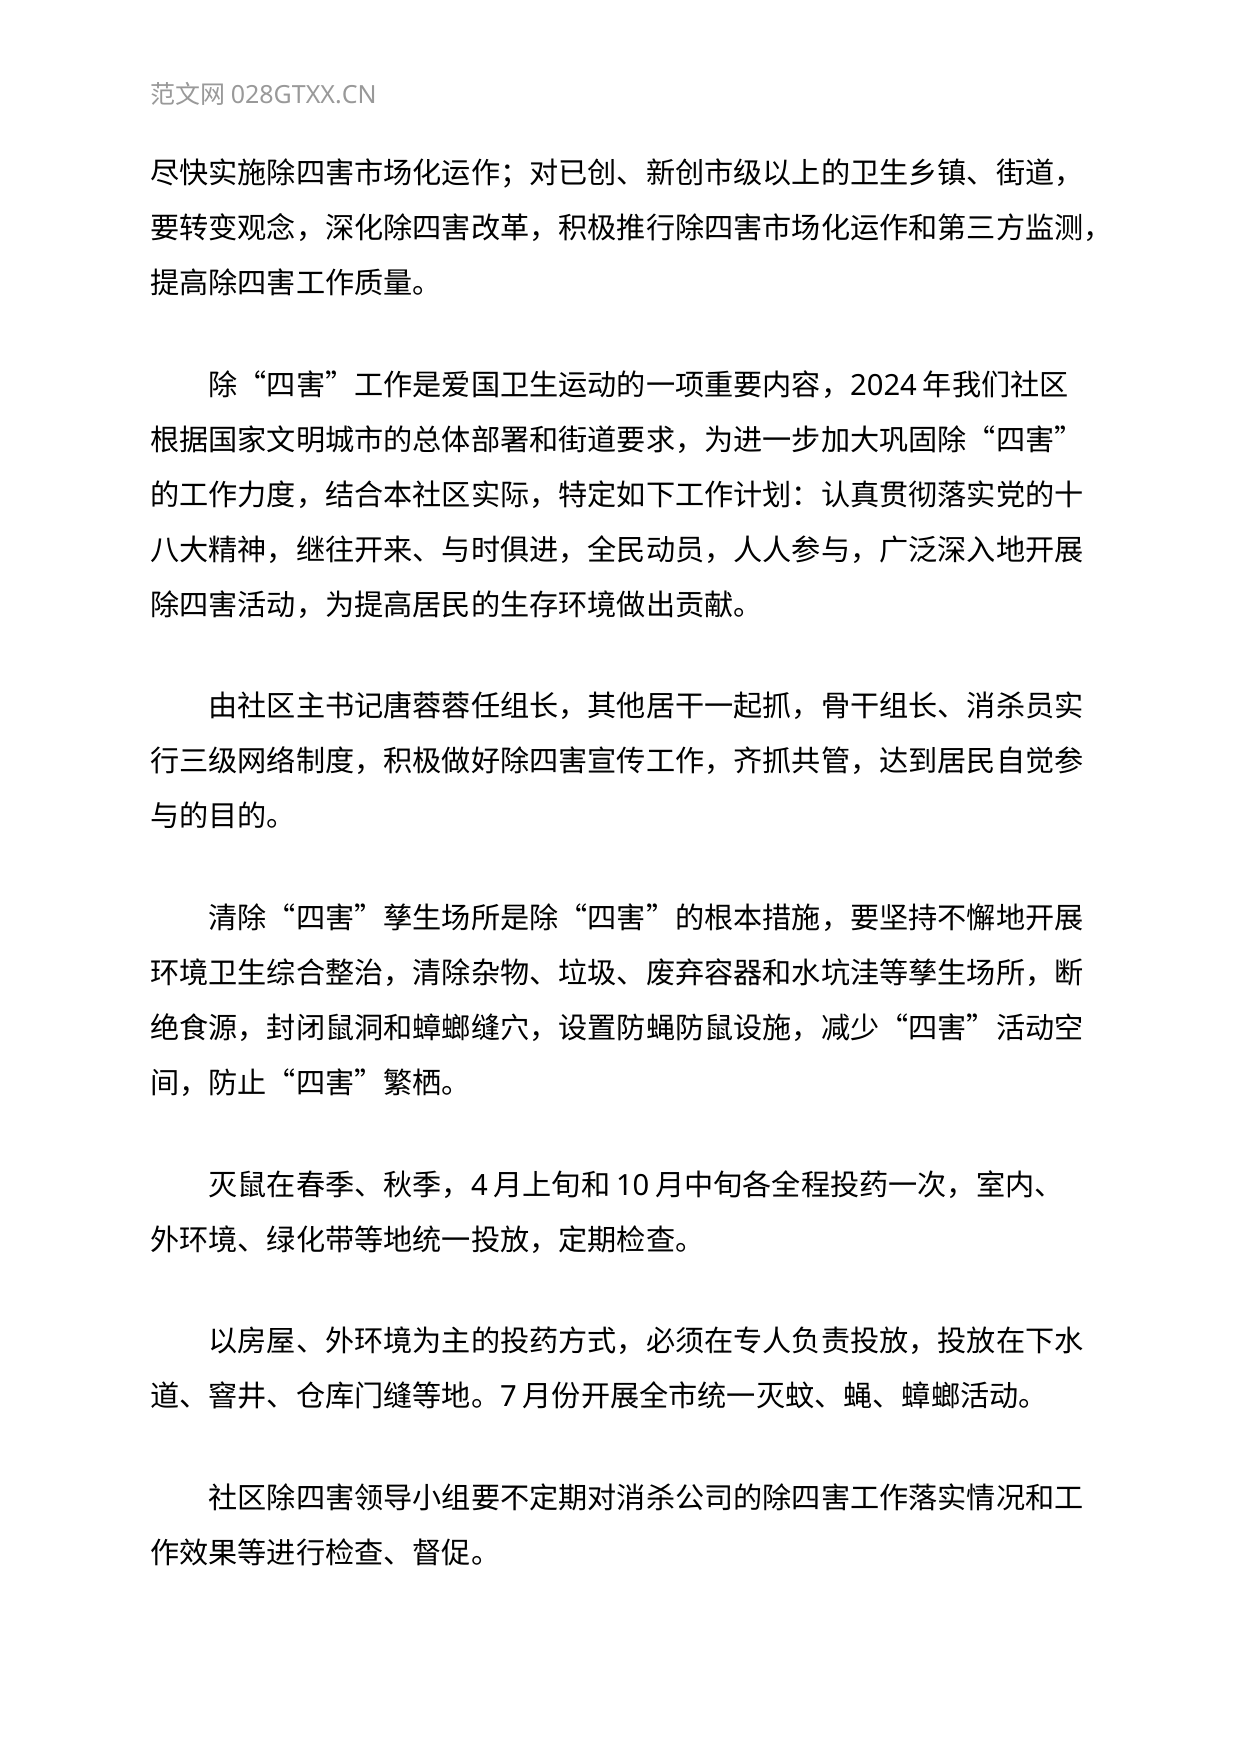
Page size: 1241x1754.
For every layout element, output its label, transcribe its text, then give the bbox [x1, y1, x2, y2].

text 社区除四害领导小组要不定期对消杀公司的除四害工作落实情况和工作效果等进行检查、督促。 [150, 1475, 1090, 1572]
text 以房屋、外环境为主的投药方式，必须在专人负责投放，投放在下水道、窨井、仓库门缝等地。7月份开展全市统一灭蚊、蝇、蟑螂活动。 [150, 1318, 1090, 1415]
text 由社区主书记唐蓉蓉任组长，其他居干一起抓，骨干组长、消杀员实行三级网络制度，积极做好除四害宣传工作，齐抓共管，达到居民自觉参与的目的。 [150, 683, 1090, 835]
text 除“四害”工作是爱国卫生运动的一项重要内容，2024年我们社区根据国家文明城市的总体部署和街道要求，为进一步加大巩固除“四害”的工作力度，结合本社区实际，特定如下工作计划：认真贯彻落实党的十八大精神，继往开来、与时俱进，全民动员，人人参与，广泛深入地开展除四害活动，为提高居民的生存环境做出贡献。 [150, 362, 1090, 623]
text 灭鼠在春季、秋季，4月上旬和10月中旬各全程投药一次，室内、外环境、绿化带等地统一投放，定期检查。 [150, 1161, 1090, 1258]
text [150, 150, 1090, 302]
text 清除“四害”孳生场所是除“四害”的根本措施，要坚持不懈地开展环境卫生综合整治，清除杂物、垃圾、废弃容器和水坑洼等孳生场所，断绝食源，封闭鼠洞和蟑螂缝穴，设置防蝇防鼠设施，减少“四害”活动空间，防止“四害”繁栖。 [150, 894, 1090, 1102]
